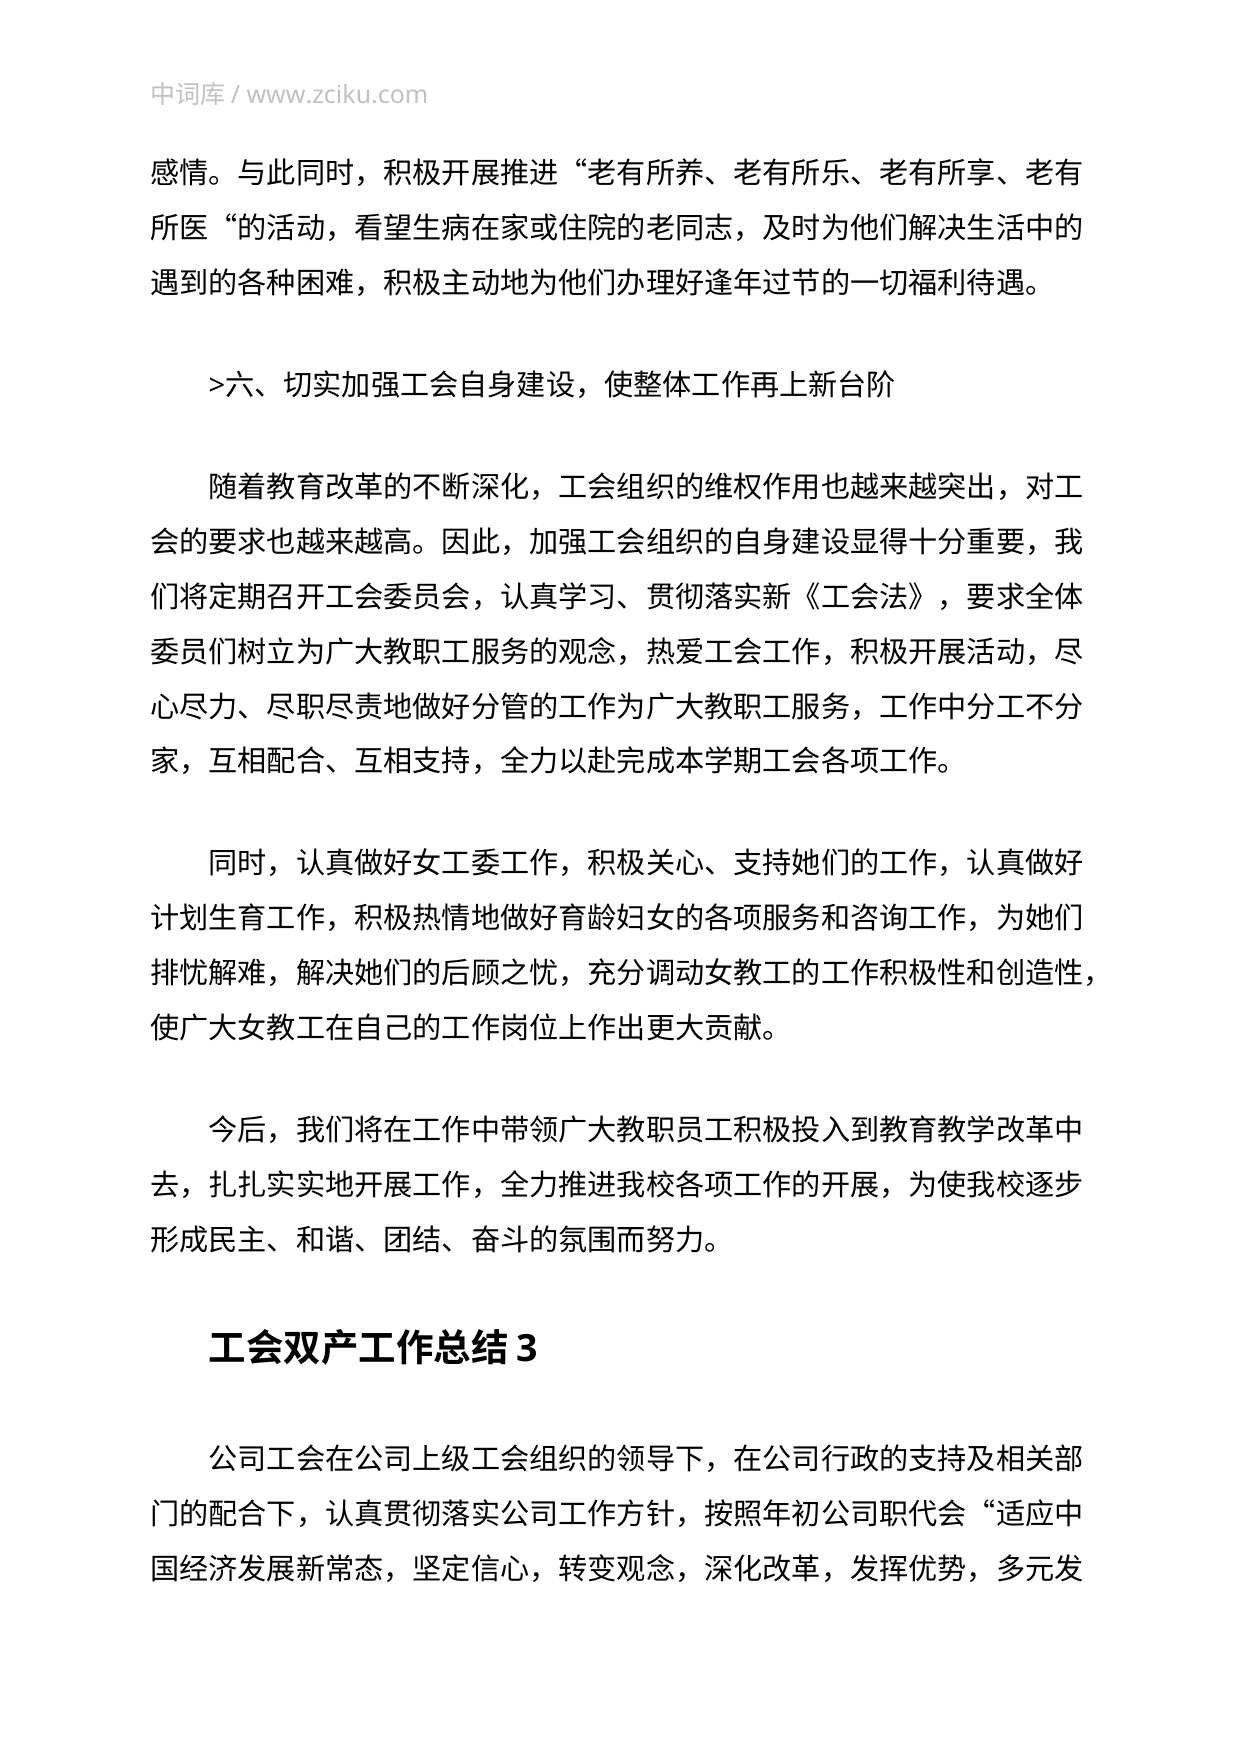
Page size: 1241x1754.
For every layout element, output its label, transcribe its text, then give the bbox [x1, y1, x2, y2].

text >六、切实加强工会自身建设，使整体工作再上新台阶 [150, 362, 1090, 404]
text 今后，我们将在工作中带领广大教职员工积极投入到教育教学改革中去，扎扎实实地开展工作，全力推进我校各项工作的开展，为使我校逐步形成民主、和谐、团结、奋斗的氛围而努力。 [150, 1106, 1090, 1258]
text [150, 150, 1090, 302]
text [150, 1435, 1090, 1587]
text 工会双产工作总结3 [150, 1318, 1090, 1372]
text 同时，认真做好女工委工作，积极关心、支持她们的工作，认真做好计划生育工作，积极热情地做好育龄妇女的各项服务和咨询工作，为她们排忧解难，解决她们的后顾之忧，充分调动女教工的工作积极性和创造性，使广大女教工在自己的工作岗位上作出更大贡献。 [150, 840, 1090, 1047]
text 随着教育改革的不断深化，工会组织的维权作用也越来越突出，对工会的要求也越来越高。因此，加强工会组织的自身建设显得十分重要，我们将定期召开工会委员会，认真学习、贯彻落实新《工会法》，要求全体委员们树立为广大教职工服务的观念，热爱工会工作，积极开展活动，尽心尽力、尽职尽责地做好分管的工作为广大教职工服务，工作中分工不分家，互相配合、互相支持，全力以赴完成本学期工会各项工作。 [150, 463, 1090, 780]
